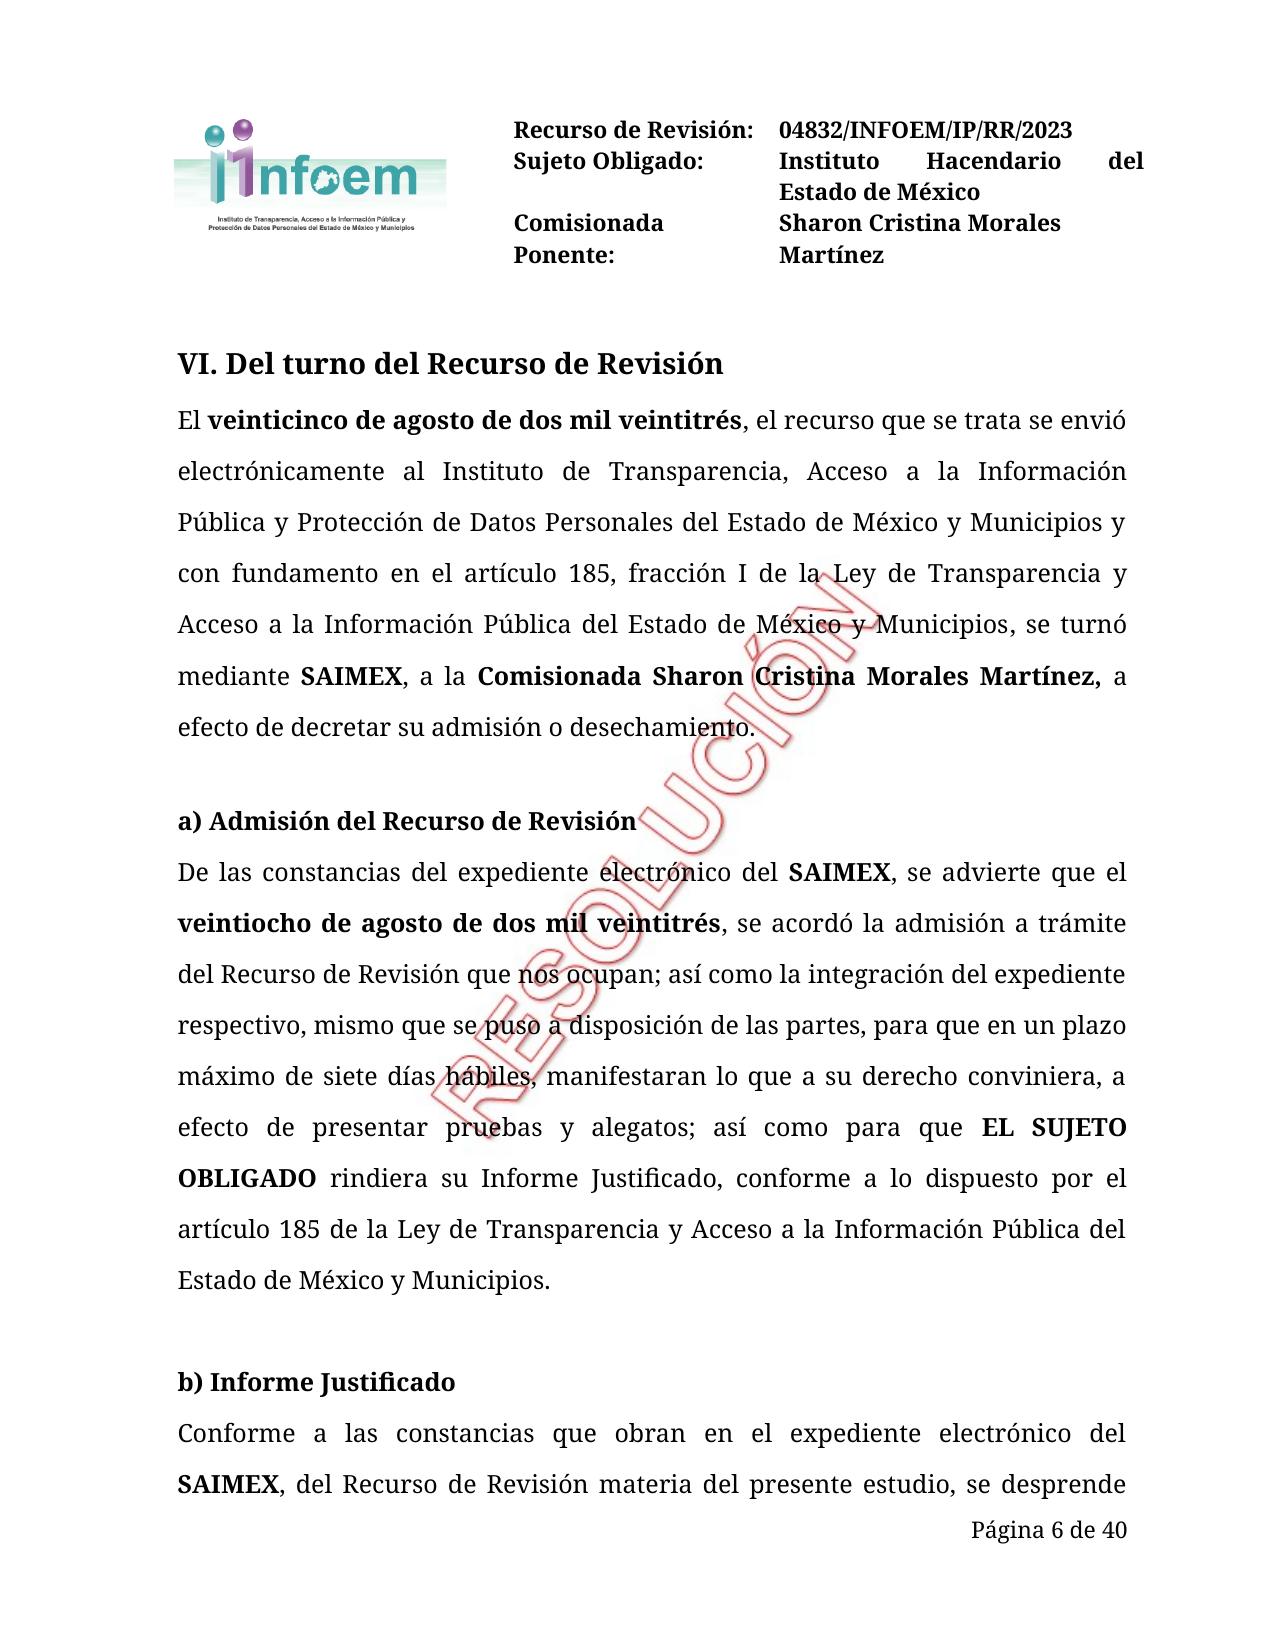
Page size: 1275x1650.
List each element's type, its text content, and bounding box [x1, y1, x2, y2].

picture [820, 158, 825, 168]
text a) Admisión del Recurso de Revisión [177, 803, 1127, 837]
text El veinticinco de agosto de dos mil veintitrés, el recurso que se trata se envió electrónicamente al Instituto de Transparencia, Acceso a la Información Pública y Protección de Datos Personales del Estado de México y Municipios y con fundamento en el artículo 185, fracción I de la Ley de Transparencia y Acceso a la Información Pública del Estado de México y Municipios, se turnó mediante SAIMEX, a la Comisionada Sharon Cristina Morales Martínez, a efecto de decretar su admisión o desechamiento. [177, 403, 1127, 743]
text VI. Del turno del Recurso de Revisión [177, 343, 1127, 383]
text b) Informe Justificado [177, 1365, 1127, 1399]
text De las constancias del expediente electrónico del SAIMEX, se advierte que el veintiocho de agosto de dos mil veintitrés, se acordó la admisión a trámite del Recurso de Revisión que nos ocupan; así como la integración del expediente respectivo, mismo que se puso a disposición de las partes, para que en un plazo máximo de siete días hábiles, manifestaran lo que a su derecho conviniera, a efecto de presentar pruebas y alegatos; así como para que EL SUJETO OBLIGADO rindiera su Informe Justificado, conforme a lo dispuesto por el artículo 185 de la Ley de Transparencia y Acceso a la Información Pública del Estado de México y Municipios. [177, 854, 1127, 1297]
picture [597, 155, 605, 168]
picture [89, 113, 1215, 1650]
